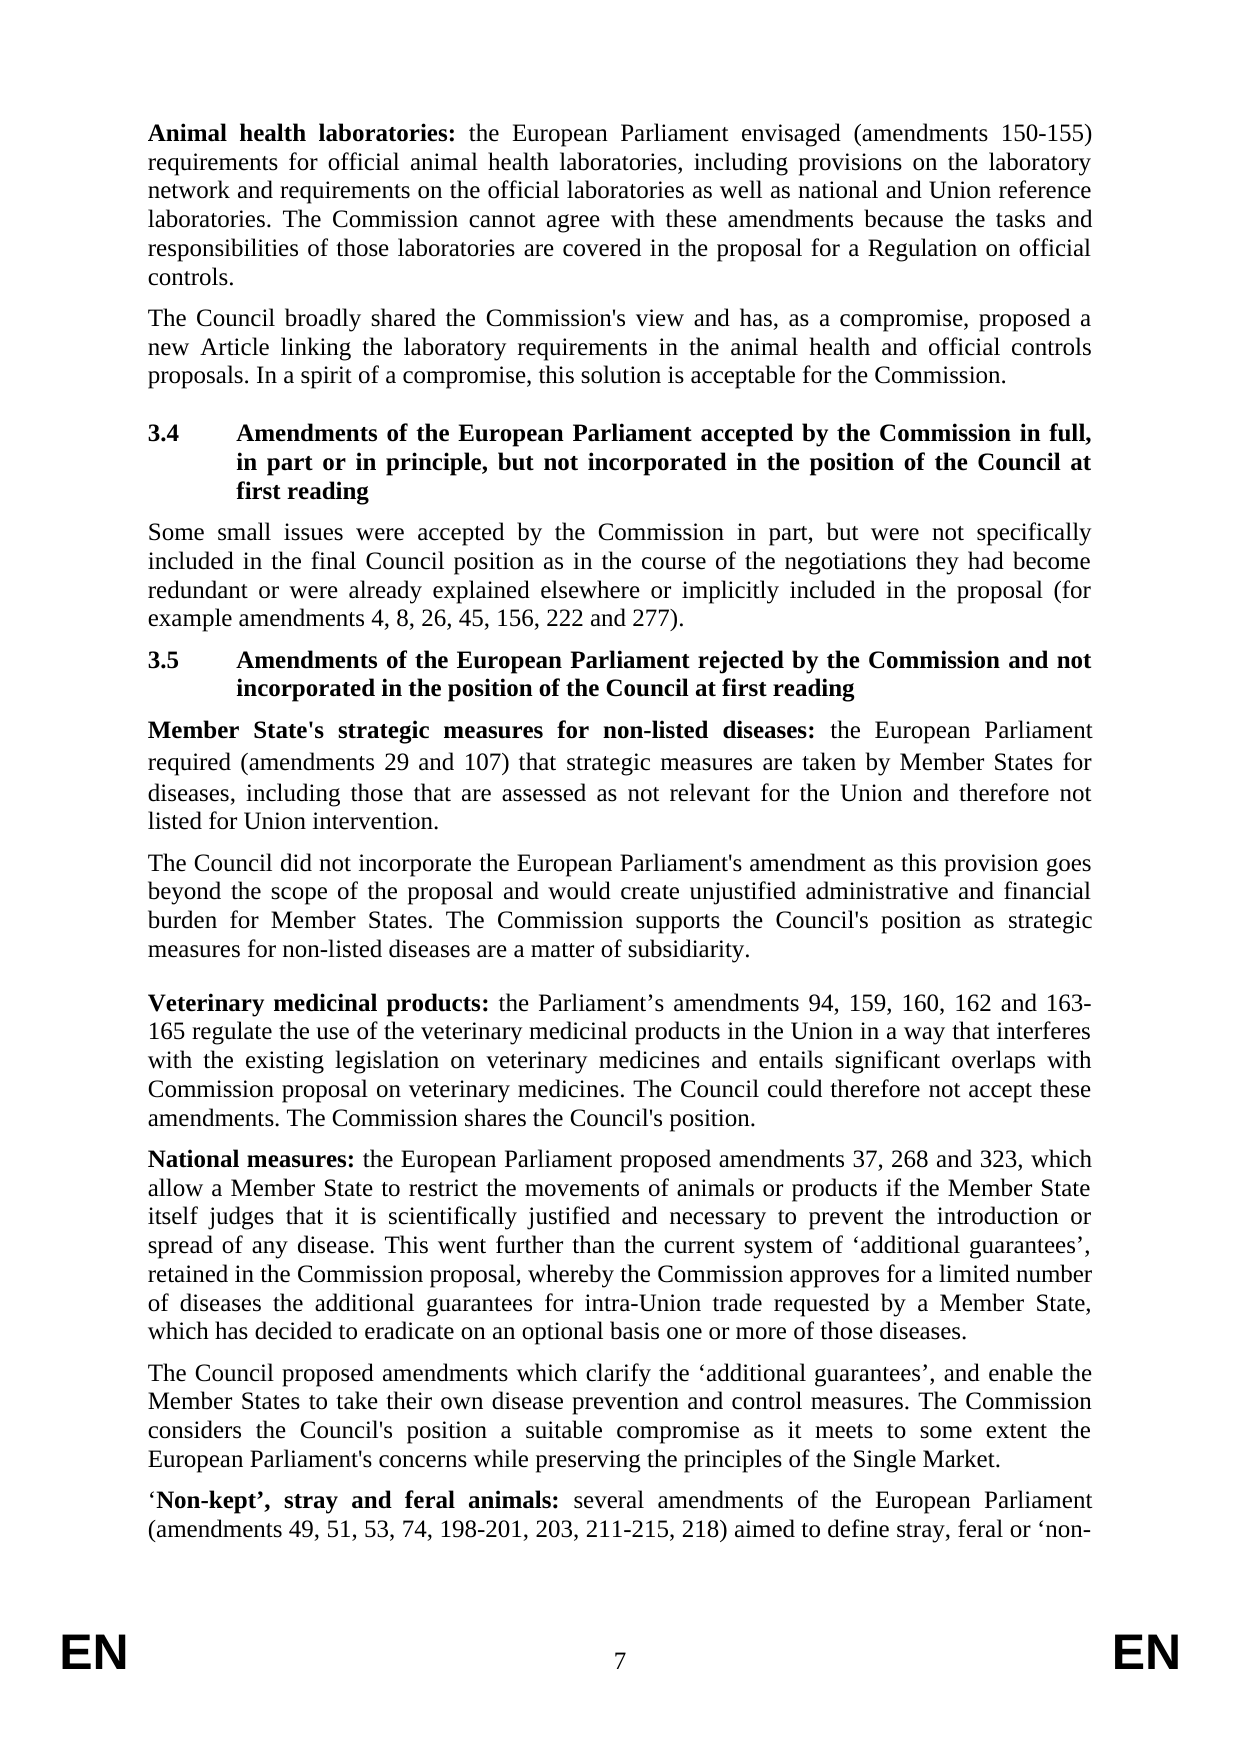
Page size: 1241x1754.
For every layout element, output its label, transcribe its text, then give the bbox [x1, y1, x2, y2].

text 3.5 Amendments of the European Parliament rejected by the Commission and not incorporated in the position of the Council at first reading [148, 645, 1093, 702]
text Member State's strategic measures for non-listed diseases: the European Parliament required (amendments 29 and 107) that strategic measures are taken by Member States for diseases, including those that are assessed as not relevant for the Union and therefore not listed for Union intervention. [148, 715, 1093, 835]
text Some small issues were accepted by the Commission in part, but were not specifically included in the final Council position as in the course of the negotiations they had become redundant or were already explained elsewhere or implicitly included in the proposal (for example amendments 4, 8, 26, 45, 156, 222 and 277). [148, 517, 1093, 632]
text Animal health laboratories: the European Parliament envisaged (amendments 150-155) requirements for official animal health laboratories, including provisions on the laboratory network and requirements on the official laboratories as well as national and Union reference laboratories. The Commission cannot agree with these amendments because the tasks and responsibilities of those laboratories are covered in the proposal for a Regulation on official controls. [148, 118, 1093, 291]
text Veterinary medicinal products: the Parliament’s amendments 94, 159, 160, 162 and 163-165 regulate the use of the veterinary medicinal products in the Union in a way that interferes with the existing legislation on veterinary medicines and entails significant overlaps with Commission proposal on veterinary medicines. The Council could therefore not accept these amendments. The Commission shares the Council's position. [148, 988, 1093, 1131]
text The Council proposed amendments which clarify the ‘additional guarantees’, and enable the Member States to take their own disease prevention and control measures. The Commission considers the Council's position a suitable compromise as it meets to some extent the European Parliament's concerns while preserving the principles of the Single Market. [148, 1358, 1093, 1473]
text National measures: the European Parliament proposed amendments 37, 268 and 323, which allow a Member State to restrict the movements of animals or products if the Member State itself judges that it is scientifically justified and necessary to prevent the introduction or spread of any disease. This went further than the current system of ‘additional guarantees’, retained in the Commission proposal, whereby the Commission approves for a limited number of diseases the additional guarantees for intra-Union trade requested by a Member State, which has decided to eradicate on an optional basis one or more of those diseases. [148, 1144, 1093, 1345]
text The Council did not incorporate the European Parliament's amendment as this provision goes beyond the scope of the proposal and would create unjustified administrative and financial burden for Member States. The Commission supports the Council's position as strategic measures for non-listed diseases are a matter of subsidiarity. [148, 848, 1093, 963]
text 3.4 Amendments of the European Parliament accepted by the Commission in full, in part or in principle, but not incorporated in the position of the Council at first reading [148, 418, 1093, 505]
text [148, 1485, 1093, 1543]
text The Council broadly shared the Commission's view and has, as a compromise, proposed a new Article linking the laboratory requirements in the animal health and official controls proposals. In a spirit of a compromise, this solution is acceptable for the Commission. [148, 303, 1093, 389]
